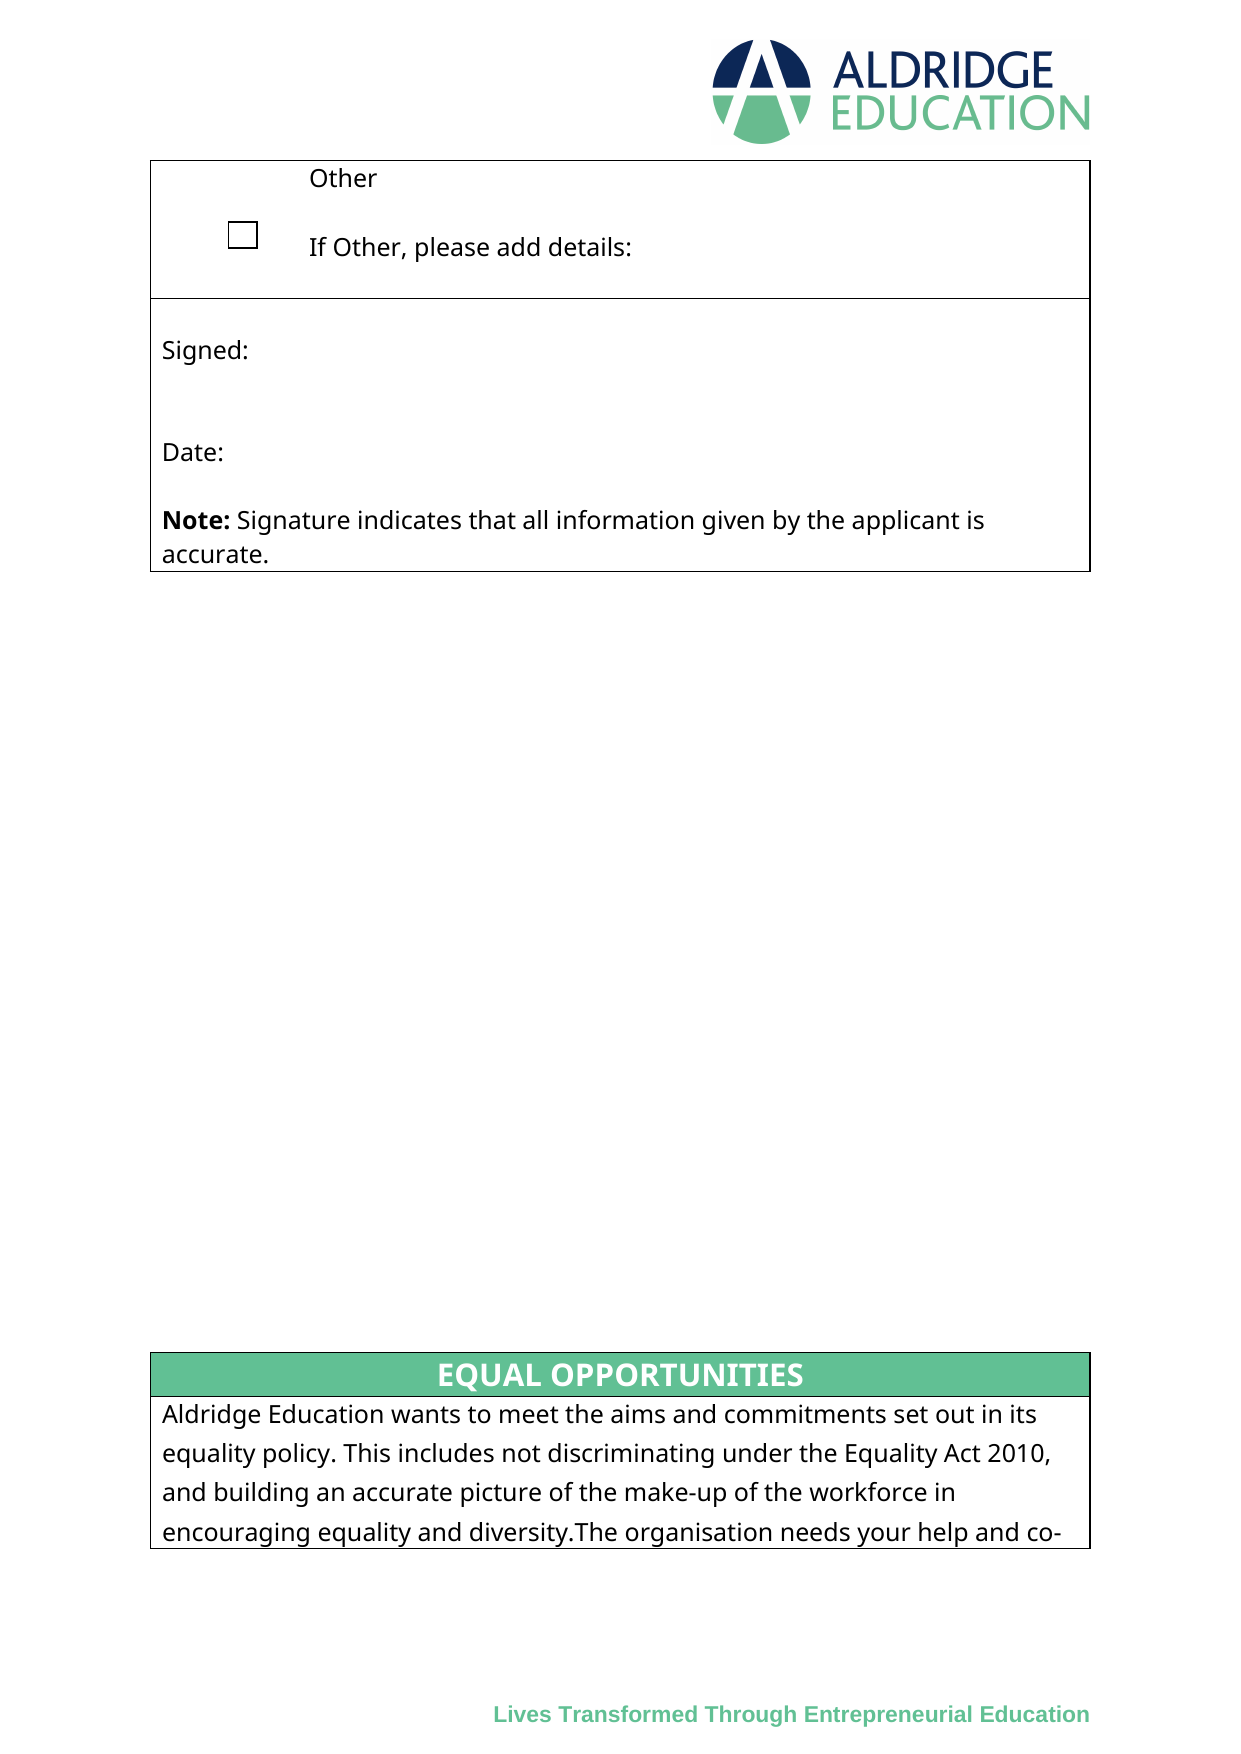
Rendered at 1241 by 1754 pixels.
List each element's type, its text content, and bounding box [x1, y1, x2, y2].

picture [711, 39, 1091, 145]
table_header EQUAL OPPORTUNITIES [151, 1353, 1089, 1396]
table_cell Signed: Date: Note: Signature indicates that all information given by the applicant is accurate. [151, 299, 1089, 571]
